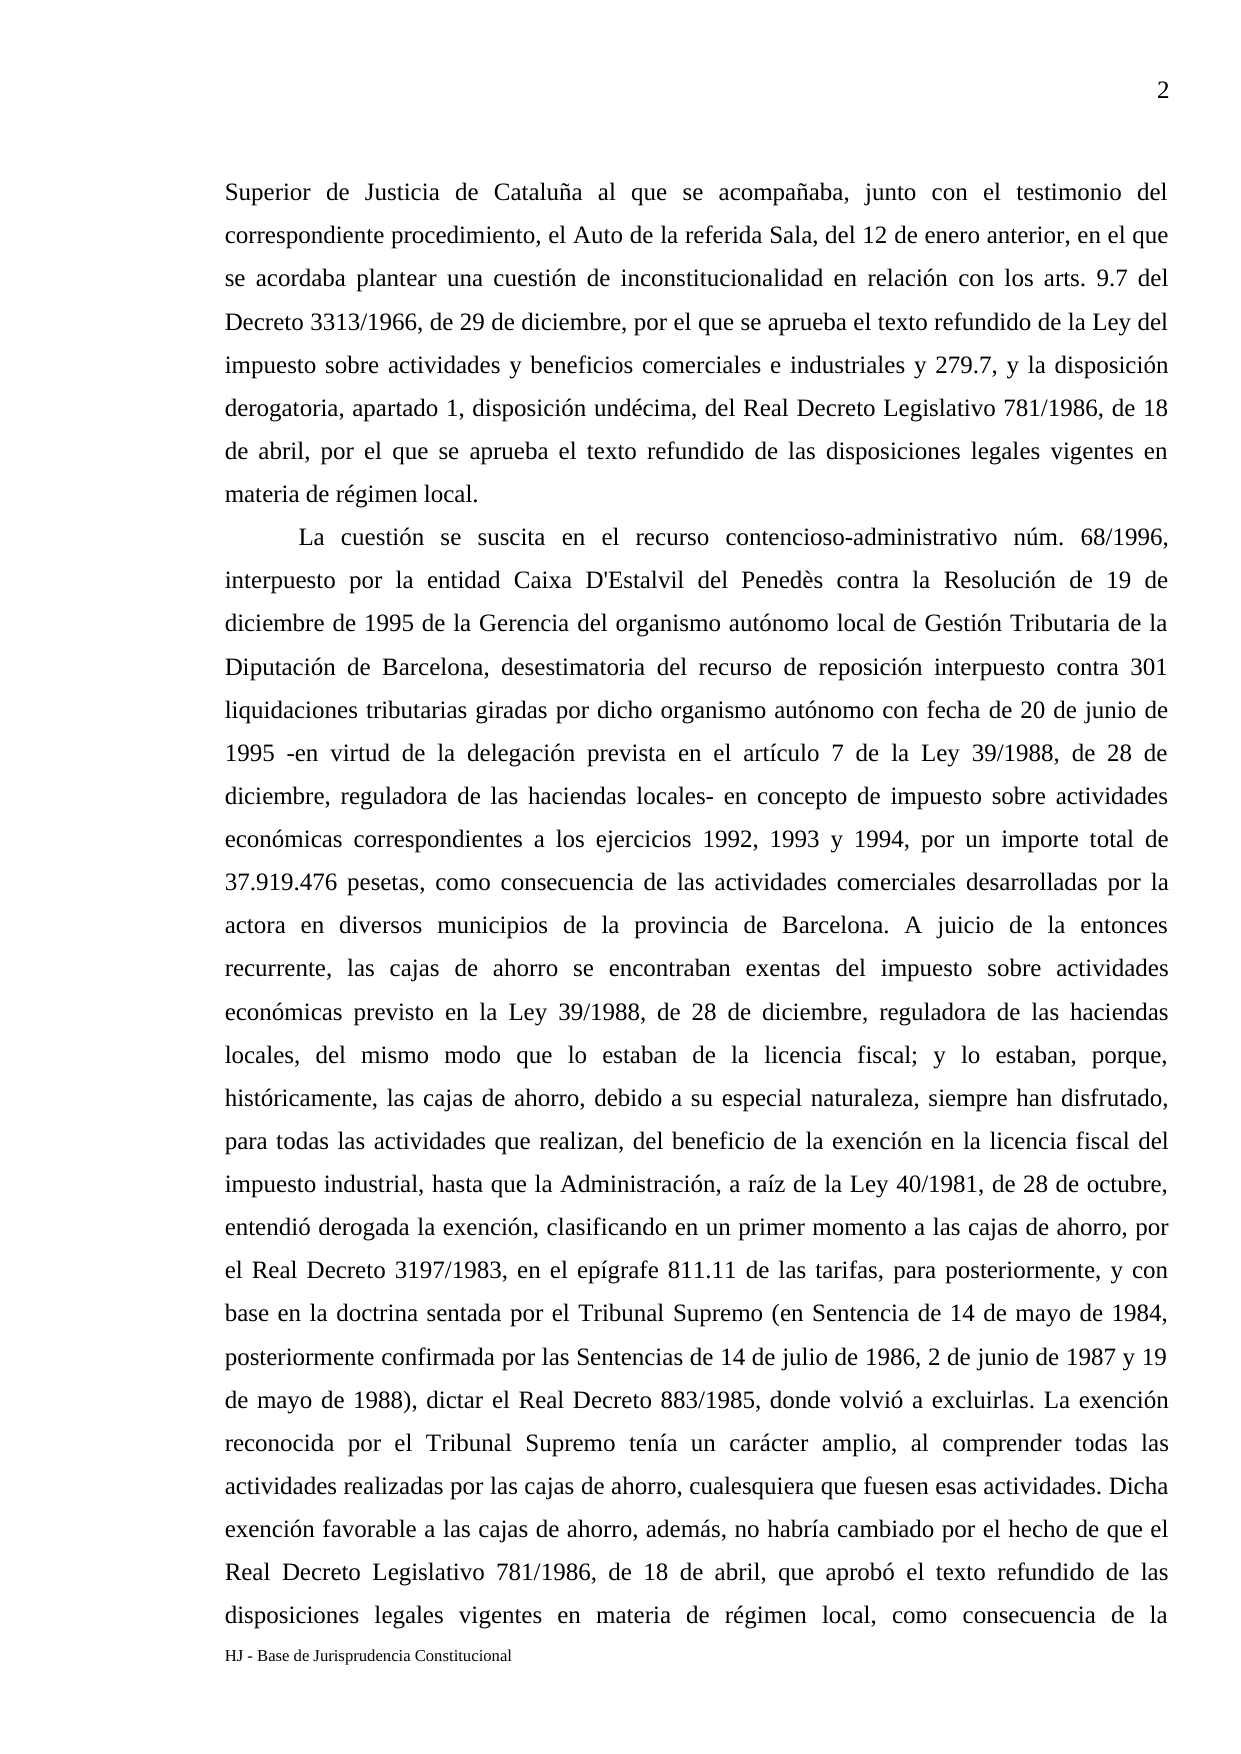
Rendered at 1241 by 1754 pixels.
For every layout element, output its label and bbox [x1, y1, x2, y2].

text [224, 177, 1169, 508]
text [224, 522, 1169, 1629]
